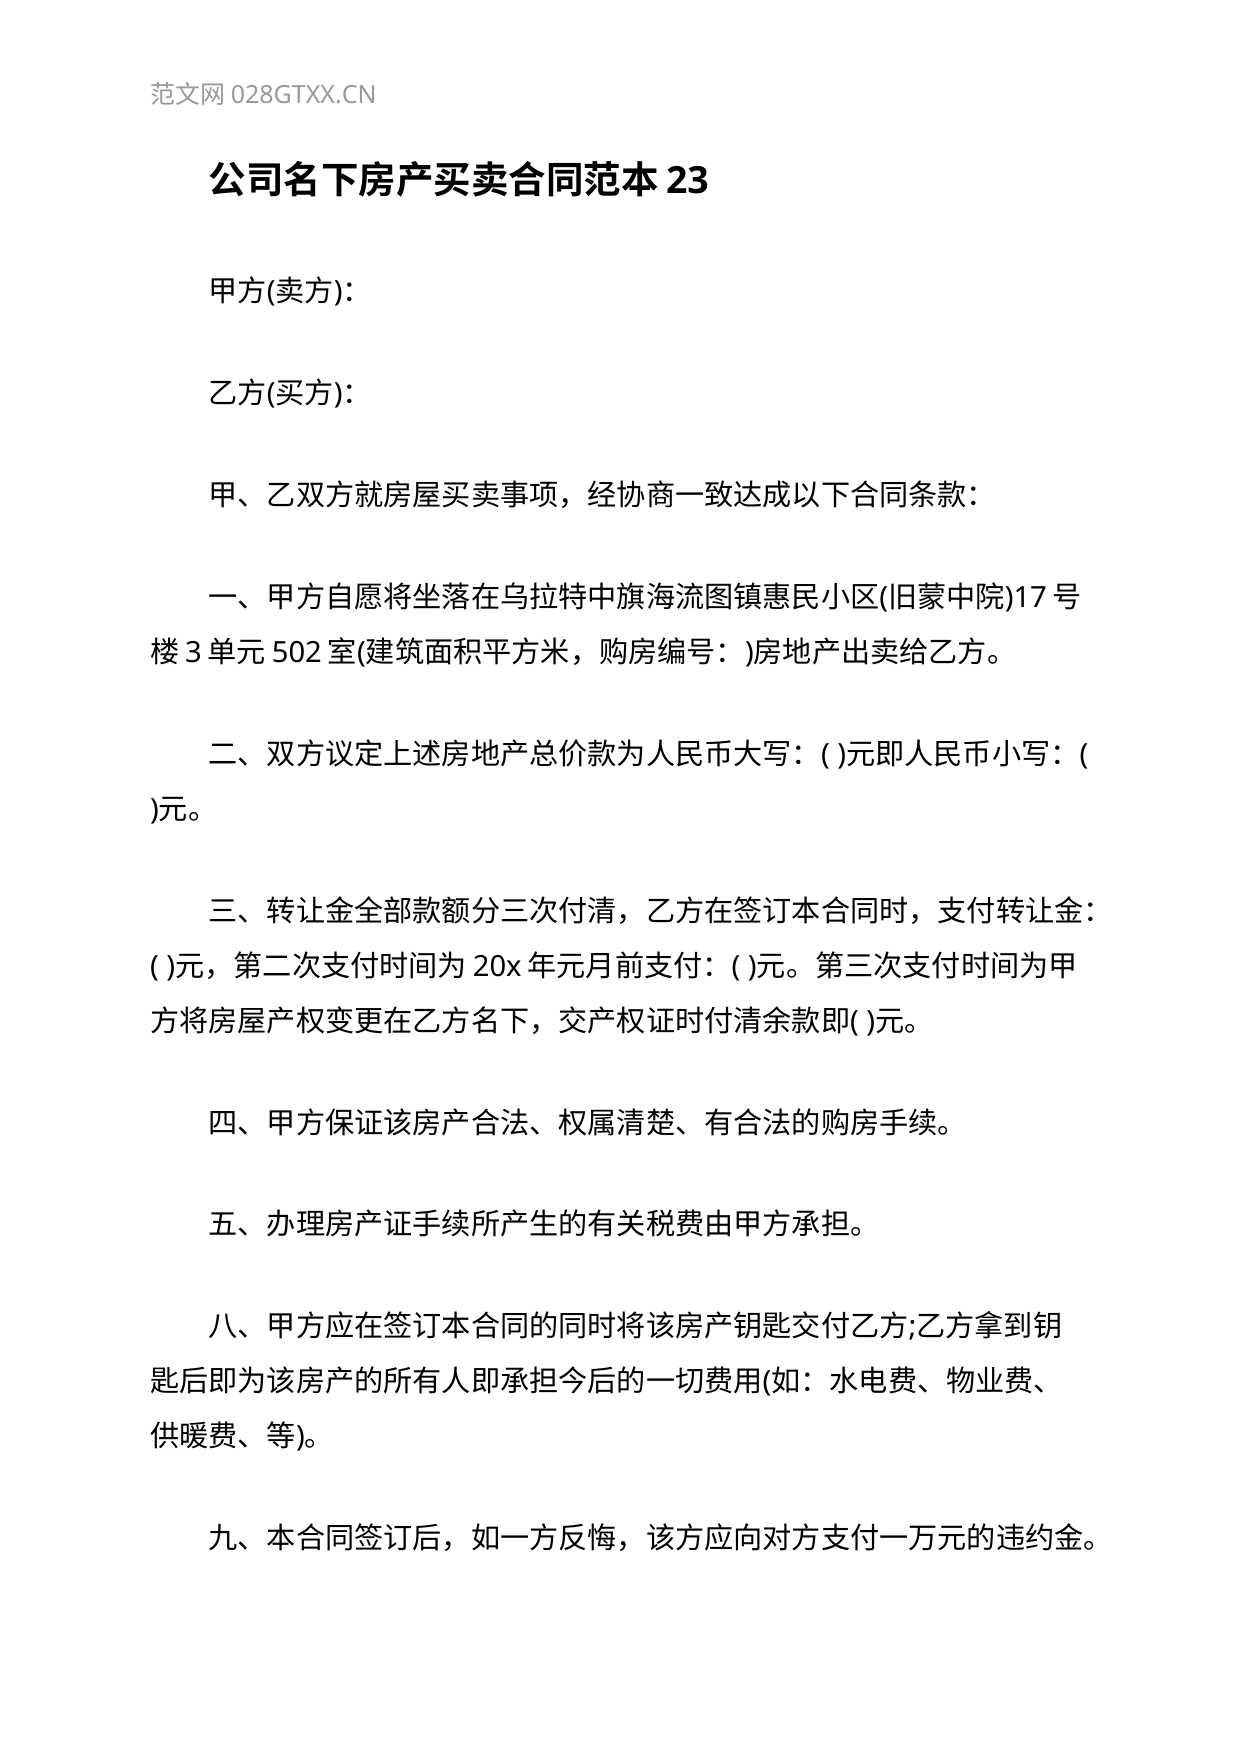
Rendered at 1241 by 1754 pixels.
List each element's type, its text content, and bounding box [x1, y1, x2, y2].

text 乙方(买方)： [150, 369, 1090, 412]
text 三、转让金全部款额分三次付清，乙方在签订本合同时，支付转让金：( )元，第二次支付时间为20x年元月前支付：( )元。第三次支付时间为甲方将房屋产权变更在乙方名下，交产权证时付清余款即( )元。 [150, 887, 1090, 1039]
text 五、办理房产证手续所产生的有关税费由甲方承担。 [150, 1201, 1090, 1243]
text 甲、乙双方就房屋买卖事项，经协商一致达成以下合同条款： [150, 472, 1090, 514]
text 四、甲方保证该房产合法、权属清楚、有合法的购房手续。 [150, 1099, 1090, 1141]
text 九、本合同签订后，如一方反悔，该方应向对方支付一万元的违约金。 [150, 1515, 1090, 1557]
text 甲方(卖方)： [150, 268, 1090, 310]
text 二、双方议定上述房地产总价款为人民币大写：( )元即人民币小写：( )元。 [150, 730, 1090, 828]
text 公司名下房产买卖合同范本23 [150, 150, 1090, 204]
text 八、甲方应在签订本合同的同时将该房产钥匙交付乙方;乙方拿到钥匙后即为该房产的所有人即承担今后的一切费用(如：水电费、物业费、供暖费、等)。 [150, 1303, 1090, 1455]
text 一、甲方自愿将坐落在乌拉特中旗海流图镇惠民小区(旧蒙中院)17号楼3单元502室(建筑面积平方米，购房编号：)房地产出卖给乙方。 [150, 573, 1090, 671]
